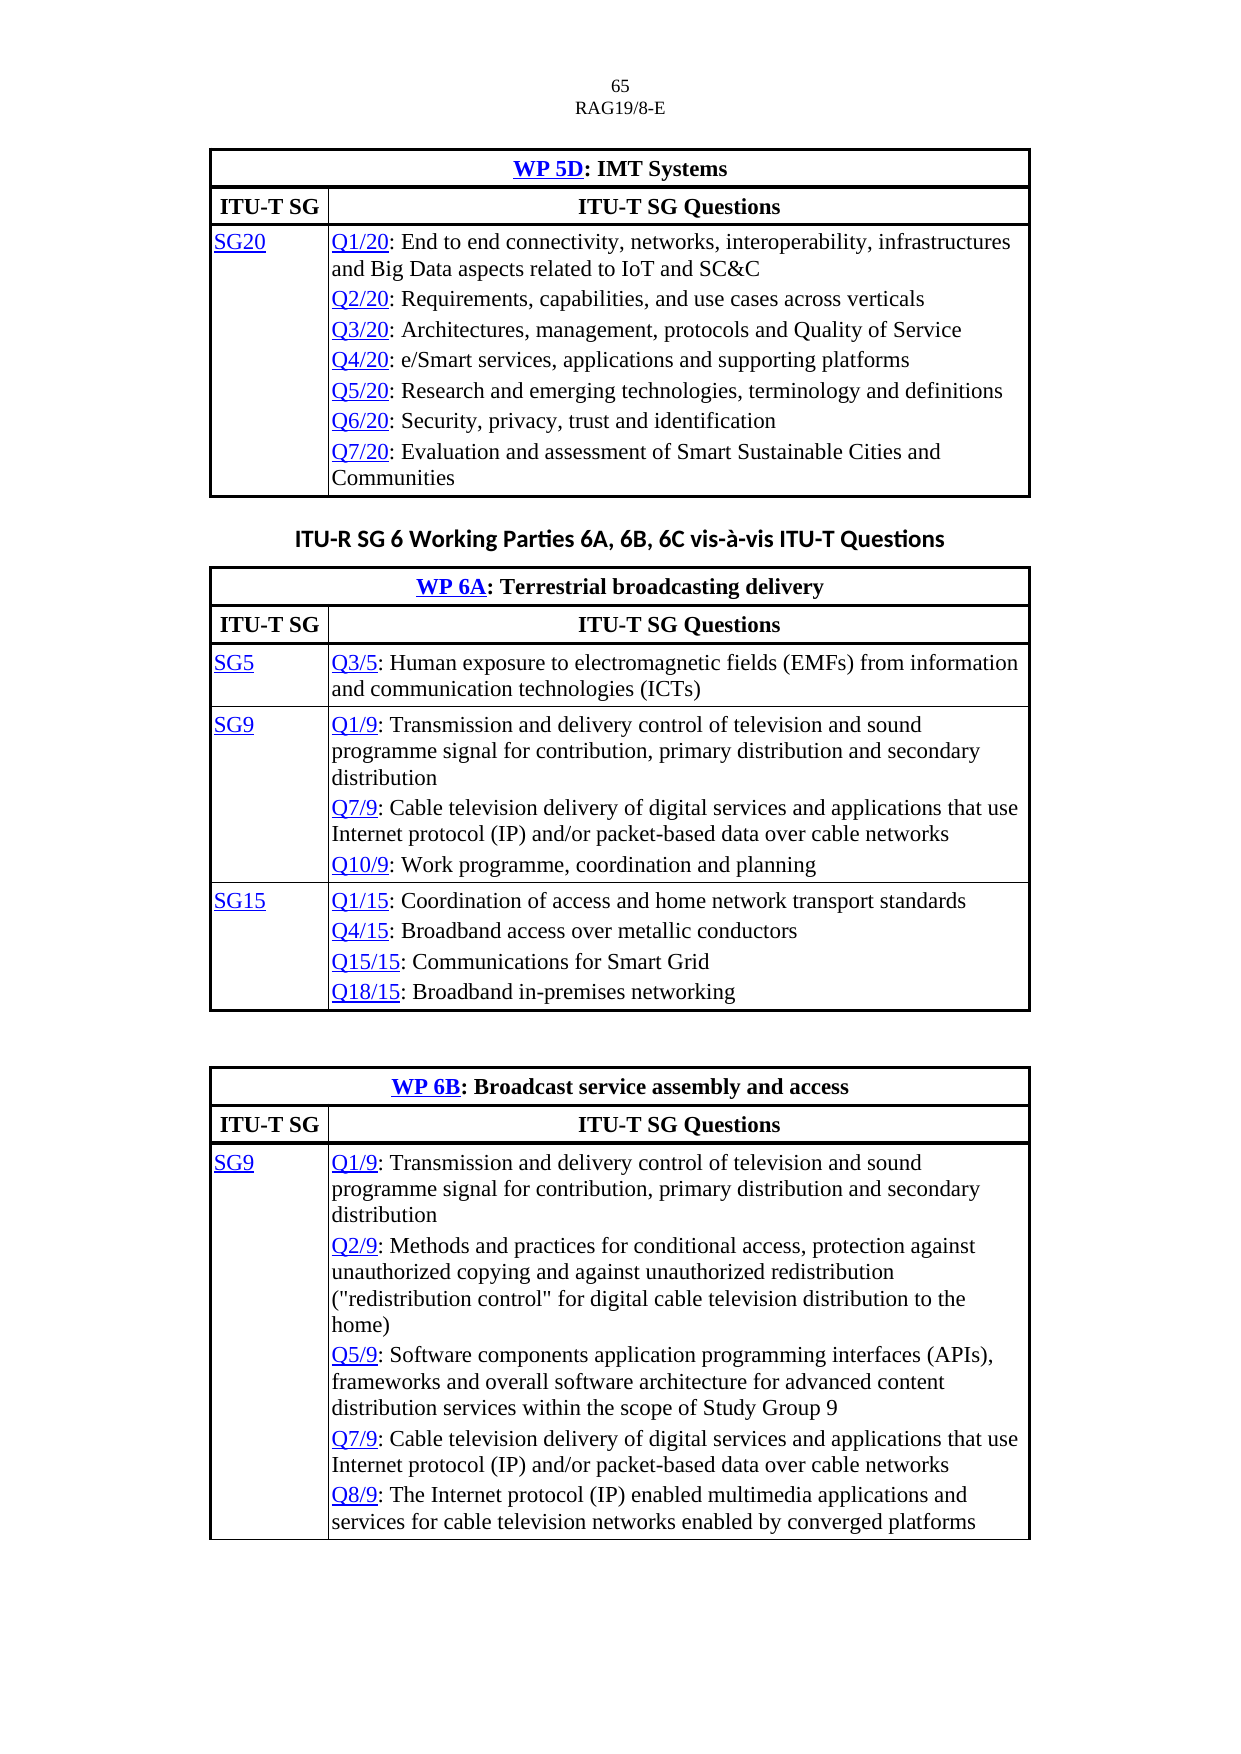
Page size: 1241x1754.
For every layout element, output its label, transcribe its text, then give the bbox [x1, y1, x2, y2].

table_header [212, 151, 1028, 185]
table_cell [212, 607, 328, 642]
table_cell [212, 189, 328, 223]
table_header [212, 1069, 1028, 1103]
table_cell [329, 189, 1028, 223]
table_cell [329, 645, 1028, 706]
title ITU-R SG 6 Working Parties 6A, 6B, 6C vis-à-vis ITU-T Questions [118, 523, 1122, 553]
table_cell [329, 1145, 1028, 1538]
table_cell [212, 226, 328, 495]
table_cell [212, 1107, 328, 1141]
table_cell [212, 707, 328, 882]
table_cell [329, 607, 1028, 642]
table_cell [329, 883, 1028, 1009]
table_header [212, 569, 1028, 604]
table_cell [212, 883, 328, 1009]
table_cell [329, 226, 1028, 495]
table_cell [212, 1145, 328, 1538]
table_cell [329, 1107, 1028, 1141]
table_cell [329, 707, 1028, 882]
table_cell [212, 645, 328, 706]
